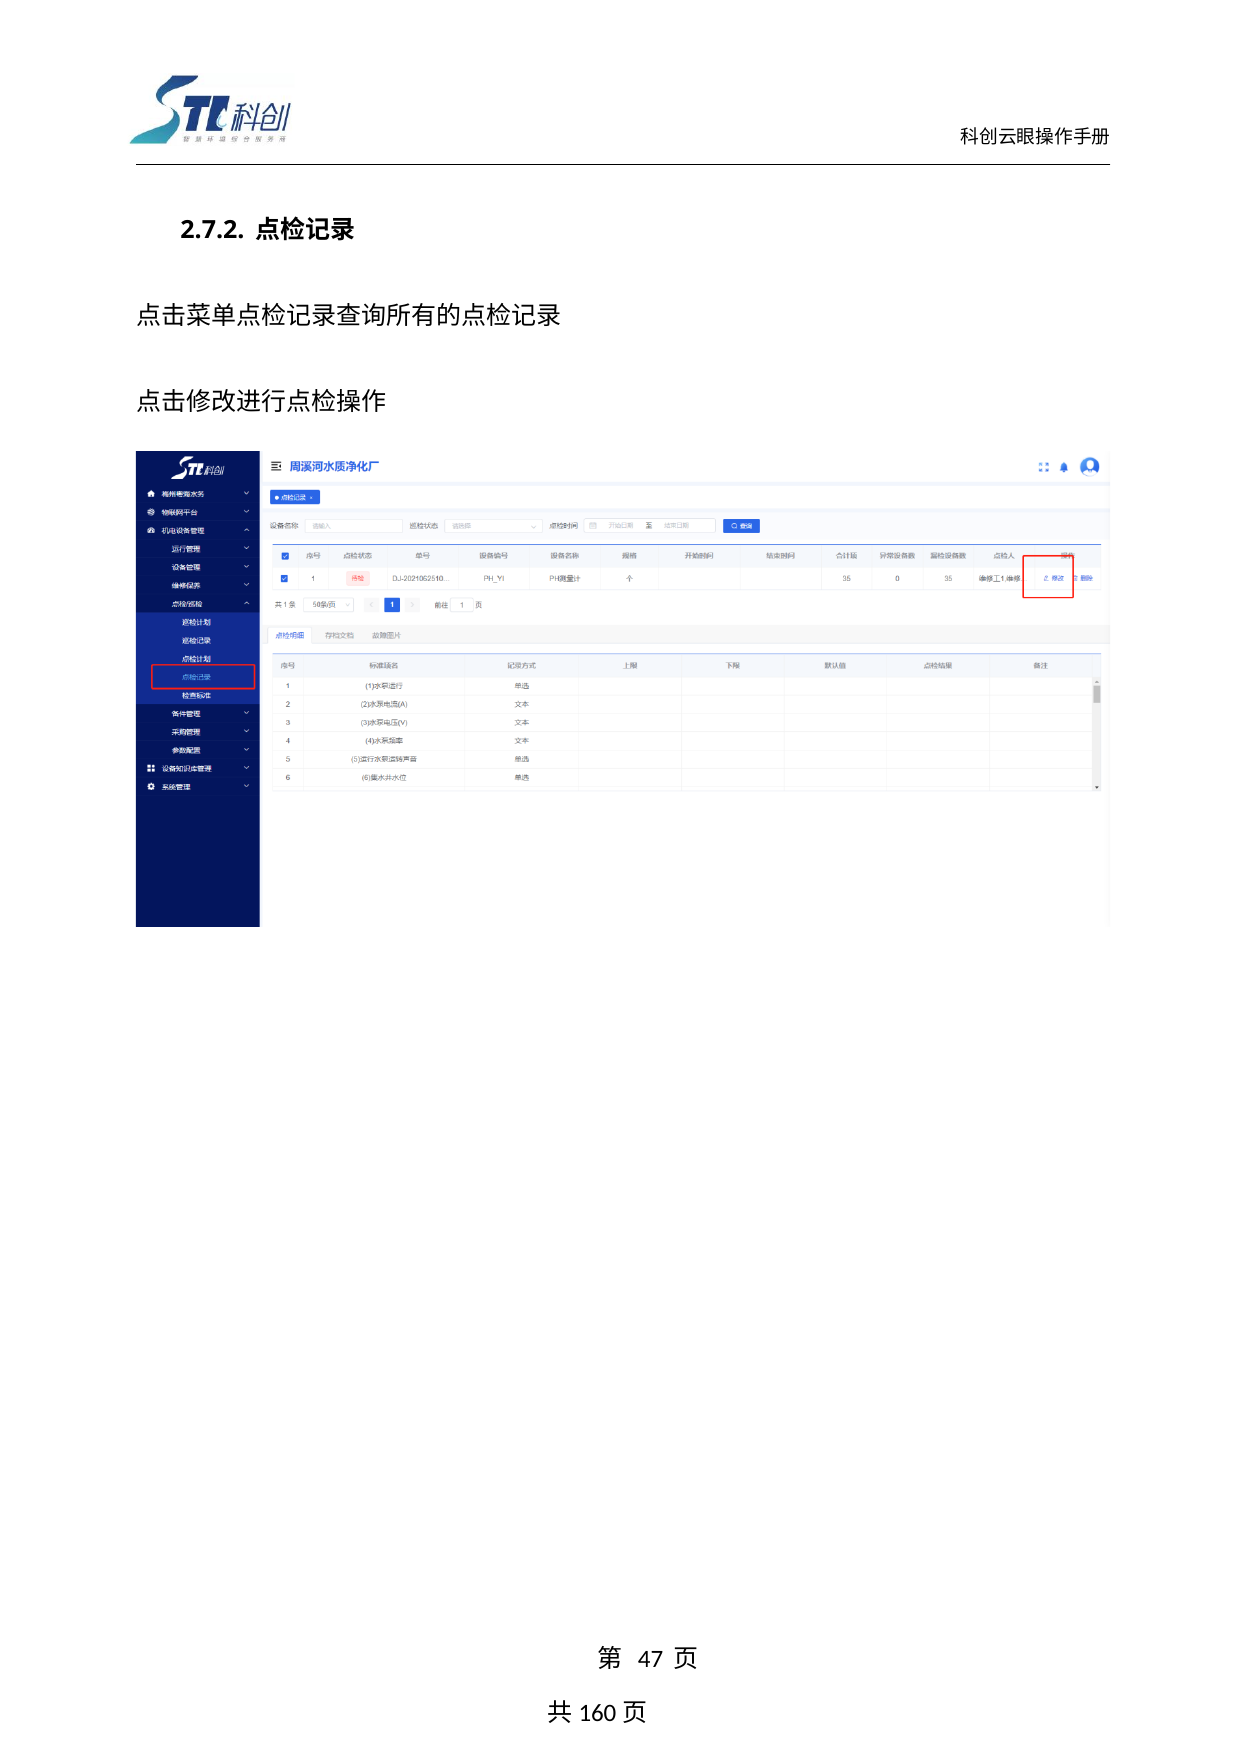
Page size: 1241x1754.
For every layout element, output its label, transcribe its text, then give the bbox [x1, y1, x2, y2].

subtitle 点检记录 [180, 193, 1110, 261]
text 点击修改进行点检操作 [136, 365, 1110, 433]
picture [135, 451, 1111, 927]
picture [127, 73, 295, 146]
text 点击菜单点检记录查询所有的点检记录 [136, 279, 1110, 347]
